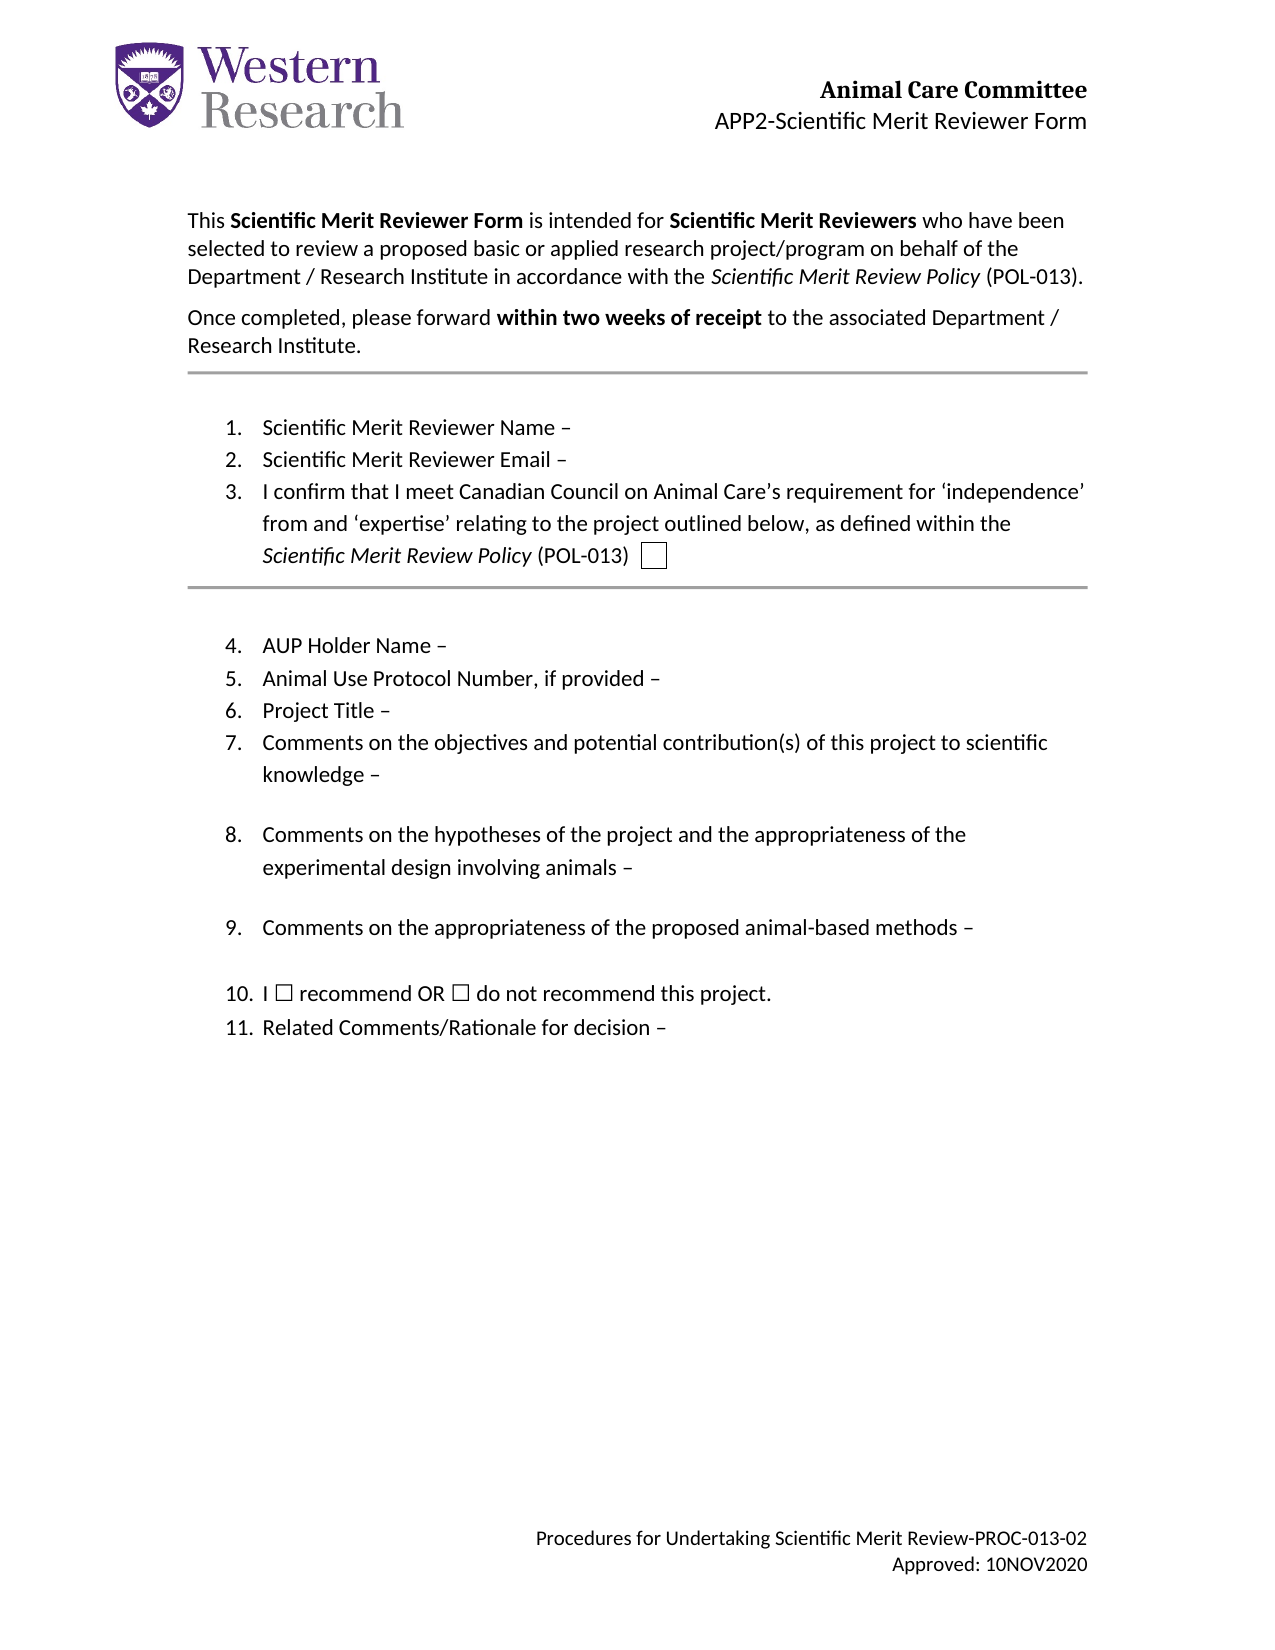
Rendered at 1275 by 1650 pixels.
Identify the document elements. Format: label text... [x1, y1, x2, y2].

list Scientific Merit Reviewer Email – [225, 445, 1087, 473]
list I recommend OR do not recommend this project. [225, 977, 1087, 1008]
list Comments on the hypotheses of the project and the appropriateness of the experimental design involving animals – [225, 821, 1087, 881]
list Scientific Merit Reviewer Name – [225, 413, 1087, 441]
list Comments on the appropriateness of the proposed animal-based methods – [225, 913, 1087, 973]
list Project Title – [225, 696, 1087, 724]
picture [113, 40, 406, 130]
list AUP Holder Name – [225, 632, 1087, 659]
list Related Comments/Rationale for decision – [225, 1013, 1087, 1041]
list I confirm that I meet Canadian Council on Animal Care’s requirement for ‘independence’ from and ‘expertise’ relating to the project outlined below, as defined within the Scientific Merit Review Policy (POL-013) [225, 477, 1087, 569]
list Animal Use Protocol Number, if provided – [225, 664, 1087, 692]
text Once completed, please forward within two weeks of receipt to the associated Department / Research Institute. [187, 303, 1087, 359]
list Comments on the objectives and potential contribution(s) of this project to scientific knowledge – [225, 728, 1087, 788]
text This Scientific Merit Reviewer Form is intended for Scientific Merit Reviewers who have been selected to review a proposed basic or applied research project/program on behalf of the Department / Research Institute in accordance with the Scientific Merit Review Policy (POL-013). [187, 206, 1087, 290]
